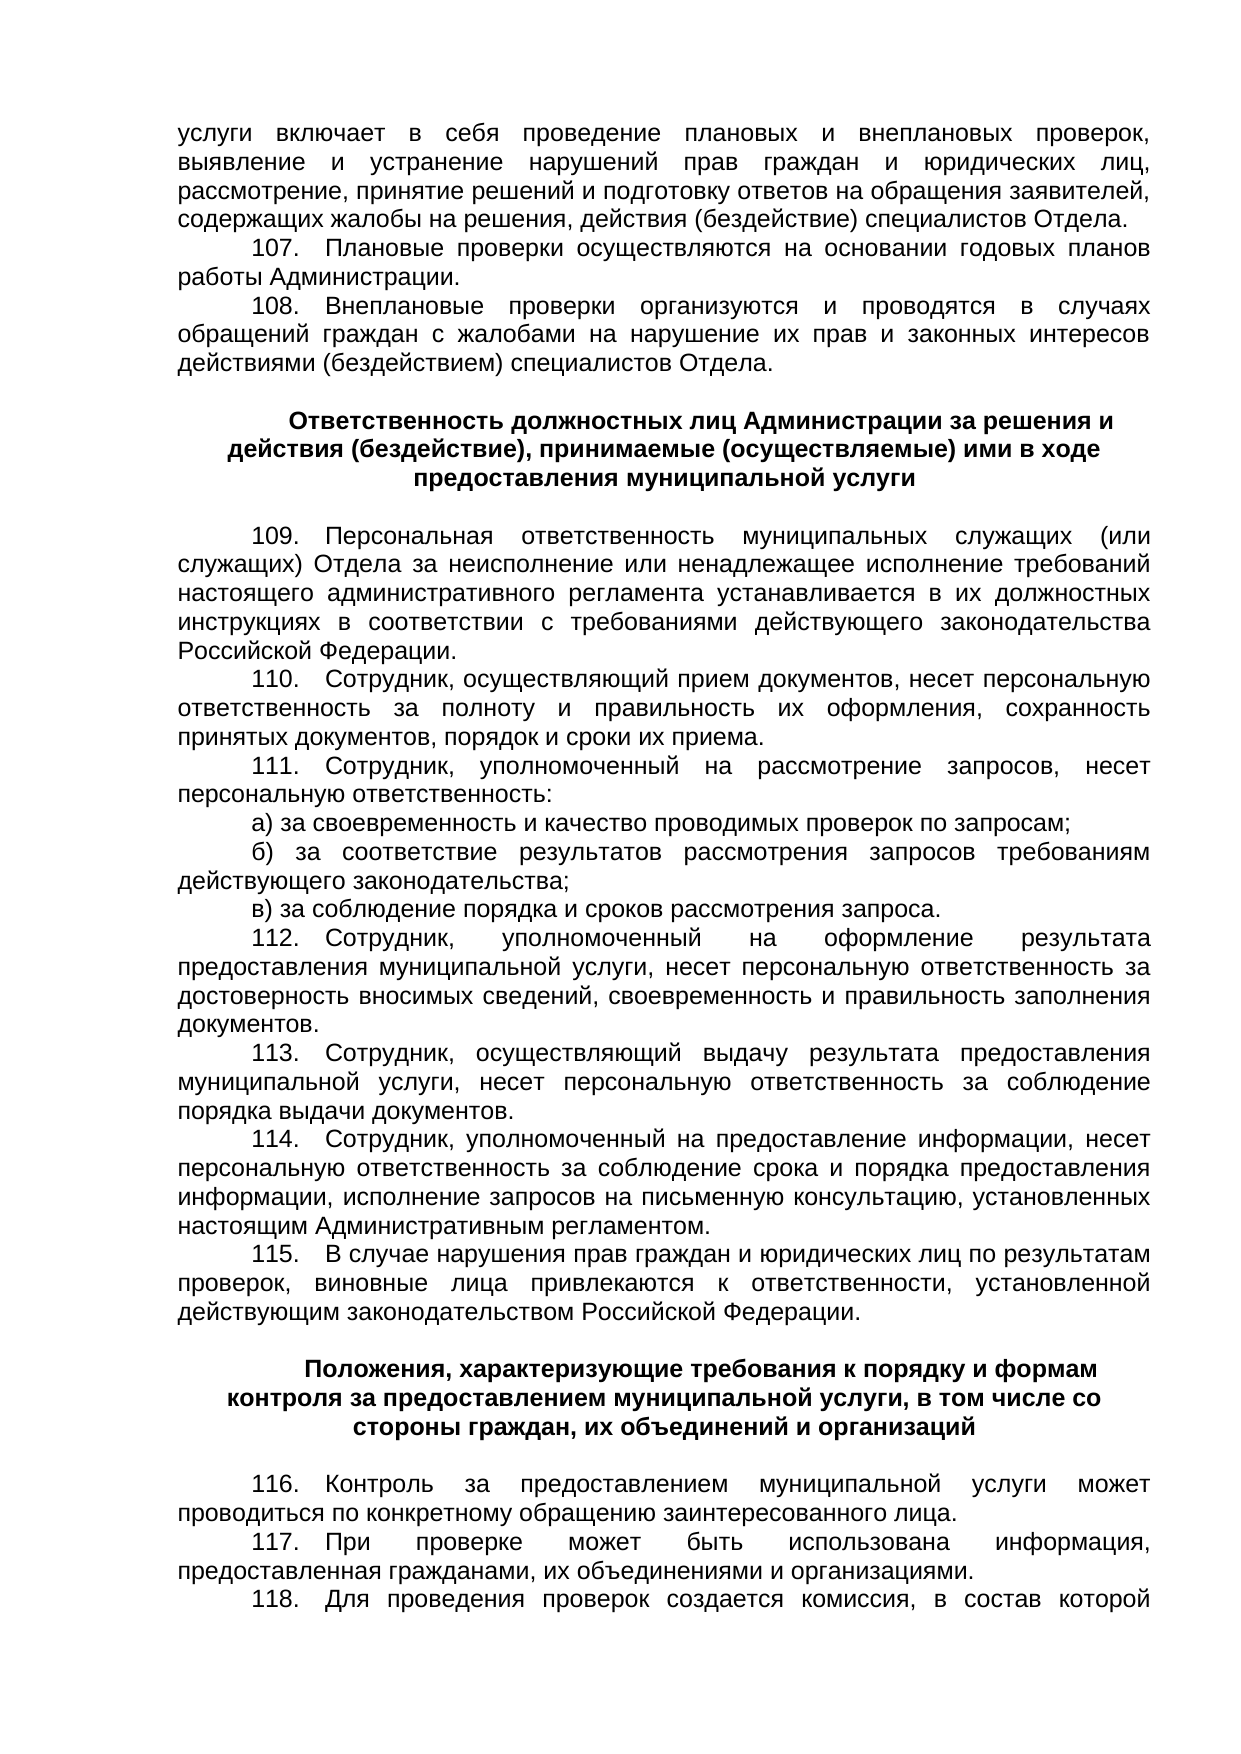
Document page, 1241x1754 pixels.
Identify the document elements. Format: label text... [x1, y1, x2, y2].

list Сотрудник, уполномоченный на оформление результата предоставления муниципальной услуги, несет персональную ответственность за достоверность вносимых сведений, своевременность и правильность заполнения документов. [177, 923, 1152, 1038]
list Персональная ответственность муниципальных служащих (или служащих) Отдела за неисполнение или ненадлежащее исполнение требований настоящего административного регламента устанавливается в их должностных инструкциях в соответствии с требованиями действующего законодательства Российской Федерации. [177, 521, 1152, 664]
list В случае нарушения прав граждан и юридических лиц по результатам проверок, виновные лица привлекаются к ответственности, установленной действующим законодательством Российской Федерации. [177, 1239, 1152, 1326]
text б) за соответствие результатов рассмотрения запросов требованиям действующего законодательства; [177, 837, 1152, 894]
text Ответственность должностных лиц Администрации за решения и действия (бездействие), принимаемые (осуществляемые) ими в ходе предоставления муниципальной услуги [177, 406, 1152, 492]
text а) за своевременность и качество проводимых проверок по запросам; [177, 808, 1152, 837]
list Плановые проверки осуществляются на основании годовых планов работы Администрации. [177, 233, 1152, 291]
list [177, 1584, 1152, 1613]
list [177, 118, 1152, 233]
list Внеплановые проверки организуются и проводятся в случаях обращений граждан с жалобами на нарушение их прав и законных интересов действиями (бездействием) специалистов Отдела. [177, 291, 1152, 377]
list Сотрудник, уполномоченный на предоставление информации, несет персональную ответственность за соблюдение срока и порядка предоставления информации, исполнение запросов на письменную консультацию, установленных настоящим Административным регламентом. [177, 1124, 1152, 1239]
list Сотрудник, осуществляющий выдачу результата предоставления муниципальной услуги, несет персональную ответственность за соблюдение порядка выдачи документов. [177, 1038, 1152, 1124]
list При проверке может быть использована информация, предоставленная гражданами, их объединениями и организациями. [177, 1527, 1152, 1584]
list Контроль за предоставлением муниципальной услуги может проводиться по конкретному обращению заинтересованного лица. [177, 1469, 1152, 1527]
list Сотрудник, осуществляющий прием документов, несет персональную ответственность за полноту и правильность их оформления, сохранность принятых документов, порядок и сроки их приема. [177, 664, 1152, 751]
text Положения, характеризующие требования к порядку и формам контроля за предоставлением муниципальной услуги, в том числе со стороны граждан, их объединений и организаций [177, 1354, 1152, 1441]
text в) за соблюдение порядка и сроков рассмотрения запроса. [177, 894, 1152, 923]
list Сотрудник, уполномоченный на рассмотрение запросов, несет персональную ответственность: [177, 751, 1152, 808]
